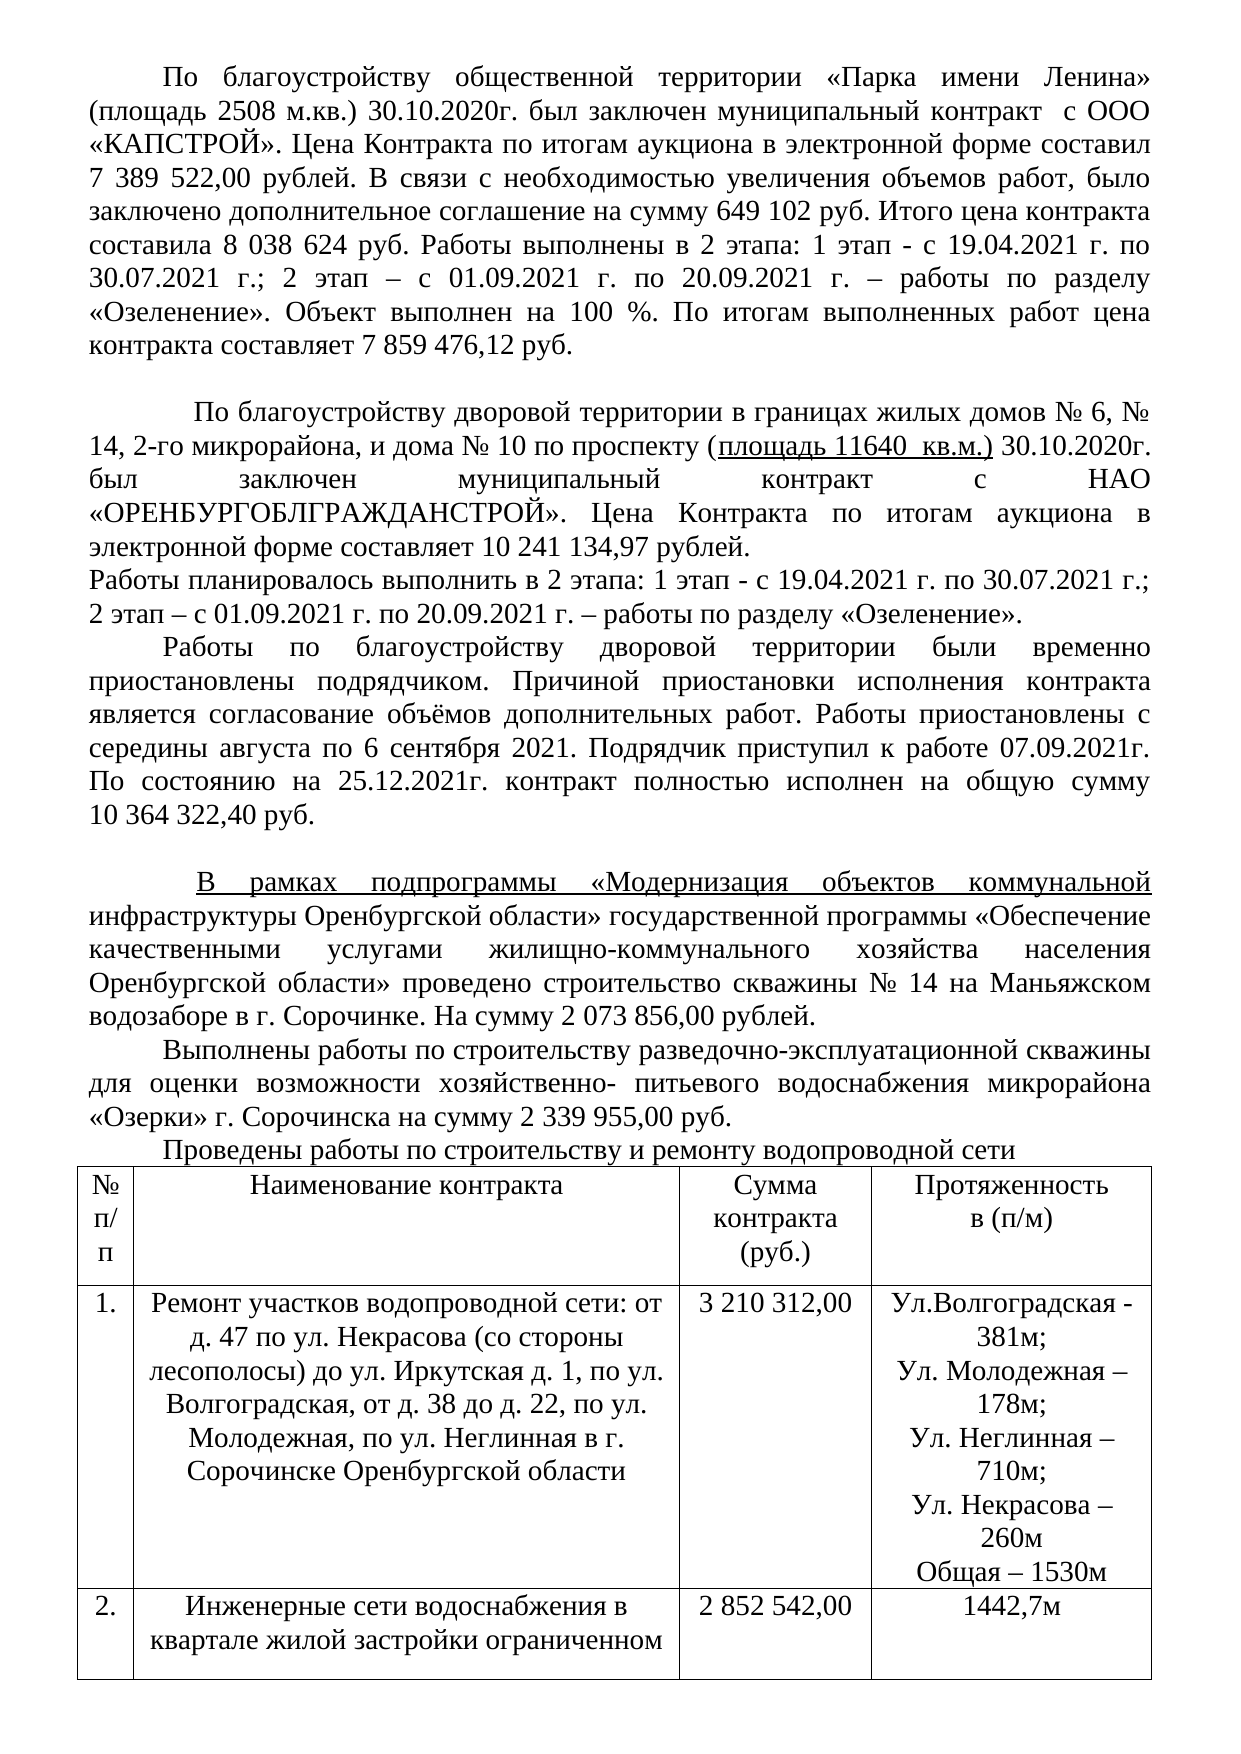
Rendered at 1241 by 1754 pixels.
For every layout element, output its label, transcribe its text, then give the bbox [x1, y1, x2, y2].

table_cell 1. [78, 1286, 133, 1587]
table_cell 3 210 312,00 [680, 1286, 871, 1587]
table_cell Ул.Волгоградская -381м; Ул. Молодежная – 178м; Ул. Неглинная – 710м; Ул. Некрасова – 260м Общая – 1530м [872, 1286, 1151, 1587]
table_cell 1442,7м [872, 1589, 1151, 1679]
table_cell Ремонт участков водопроводной сети: от д. 47 по ул. Некрасова (со стороны лесополосы) до ул. Иркутская д. 1, по ул. Волгоградская, от д. 38 до д. 22, по ул. Молодежная, по ул. Неглинная в г. Сорочинске Оренбургской области [134, 1286, 679, 1587]
text По благоустройству общественной территории «Парка имени Ленина» (площадь 2508 м.кв.) 30.10.2020г. был заключен муниципальный контракт с ООО «КАПСТРОЙ». Цена Контракта по итогам аукциона в электронной форме составил 7 389 522,00 рублей. В связи с необходимостью увеличения объемов работ, было заключено дополнительное соглашение на сумму 649 102 руб. Итого цена контракта составила 8 038 624 руб. Работы выполнены в 2 этапа: 1 этап - с 19.04.2021 г. по 30.07.2021 г.; 2 этап – с 01.09.2021 г. по 20.09.2021 г. – работы по разделу «Озеленение». Объект выполнен на 100 %. По итогам выполненных работ цена контракта составляет 7 859 476,12 руб. [89, 59, 1152, 361]
text Выполнены работы по строительству разведочно-эксплуатационной скважины для оценки возможности хозяйственно- питьевого водоснабжения микрорайона «Озерки» г. Сорочинска на сумму 2 339 955,00 руб. [89, 1032, 1152, 1132]
text Работы планировалось выполнить в 2 этапа: 1 этап - с 19.04.2021 г. по 30.07.2021 г.; 2 этап – с 01.09.2021 г. по 20.09.2021 г. – работы по разделу «Озеленение». [89, 562, 1152, 629]
table_cell 2. [78, 1589, 133, 1679]
table_header Сумма контракта (руб.) [680, 1167, 871, 1284]
text Работы по благоустройству дворовой территории были временно приостановлены подрядчиком. Причиной приостановки исполнения контракта является согласование объёмов дополнительных работ. Работы приостановлены с середины августа по 6 сентября 2021. Подрядчик приступил к работе 07.09.2021г. По состоянию на 25.12.2021г. контракт полностью исполнен на общую сумму 10 364 322,40 руб. [89, 629, 1152, 831]
text В рамках подпрограммы «Модернизация объектов коммунальной инфраструктуры Оренбургской области» государственной программы «Обеспечение качественными услугами жилищно-коммунального хозяйства населения Оренбургской области» проведено строительство скважины № 14 на Маньяжском водозаборе в г. Сорочинке. На сумму 2 073 856,00 рублей. [89, 864, 1152, 1032]
text Проведены работы по строительству и ремонту водопроводной сети [89, 1132, 1152, 1166]
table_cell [134, 1589, 679, 1679]
table_header № п/п [78, 1167, 133, 1284]
table_header Наименование контракта [134, 1167, 679, 1284]
table_header Протяженность в (п/м) [872, 1167, 1151, 1284]
text По благоустройству дворовой территории в границах жилых домов № 6, № 14, 2-го микрорайона, и дома № 10 по проспекту (площадь 11640 кв.м.) 30.10.2020г. был заключен муниципальный контракт с НАО «ОРЕНБУРГОБЛГРАЖДАНСТРОЙ». Цена Контракта по итогам аукциона в электронной форме составляет 10 241 134,97 рублей. [89, 394, 1152, 562]
table_cell 2 852 542,00 [680, 1589, 871, 1679]
